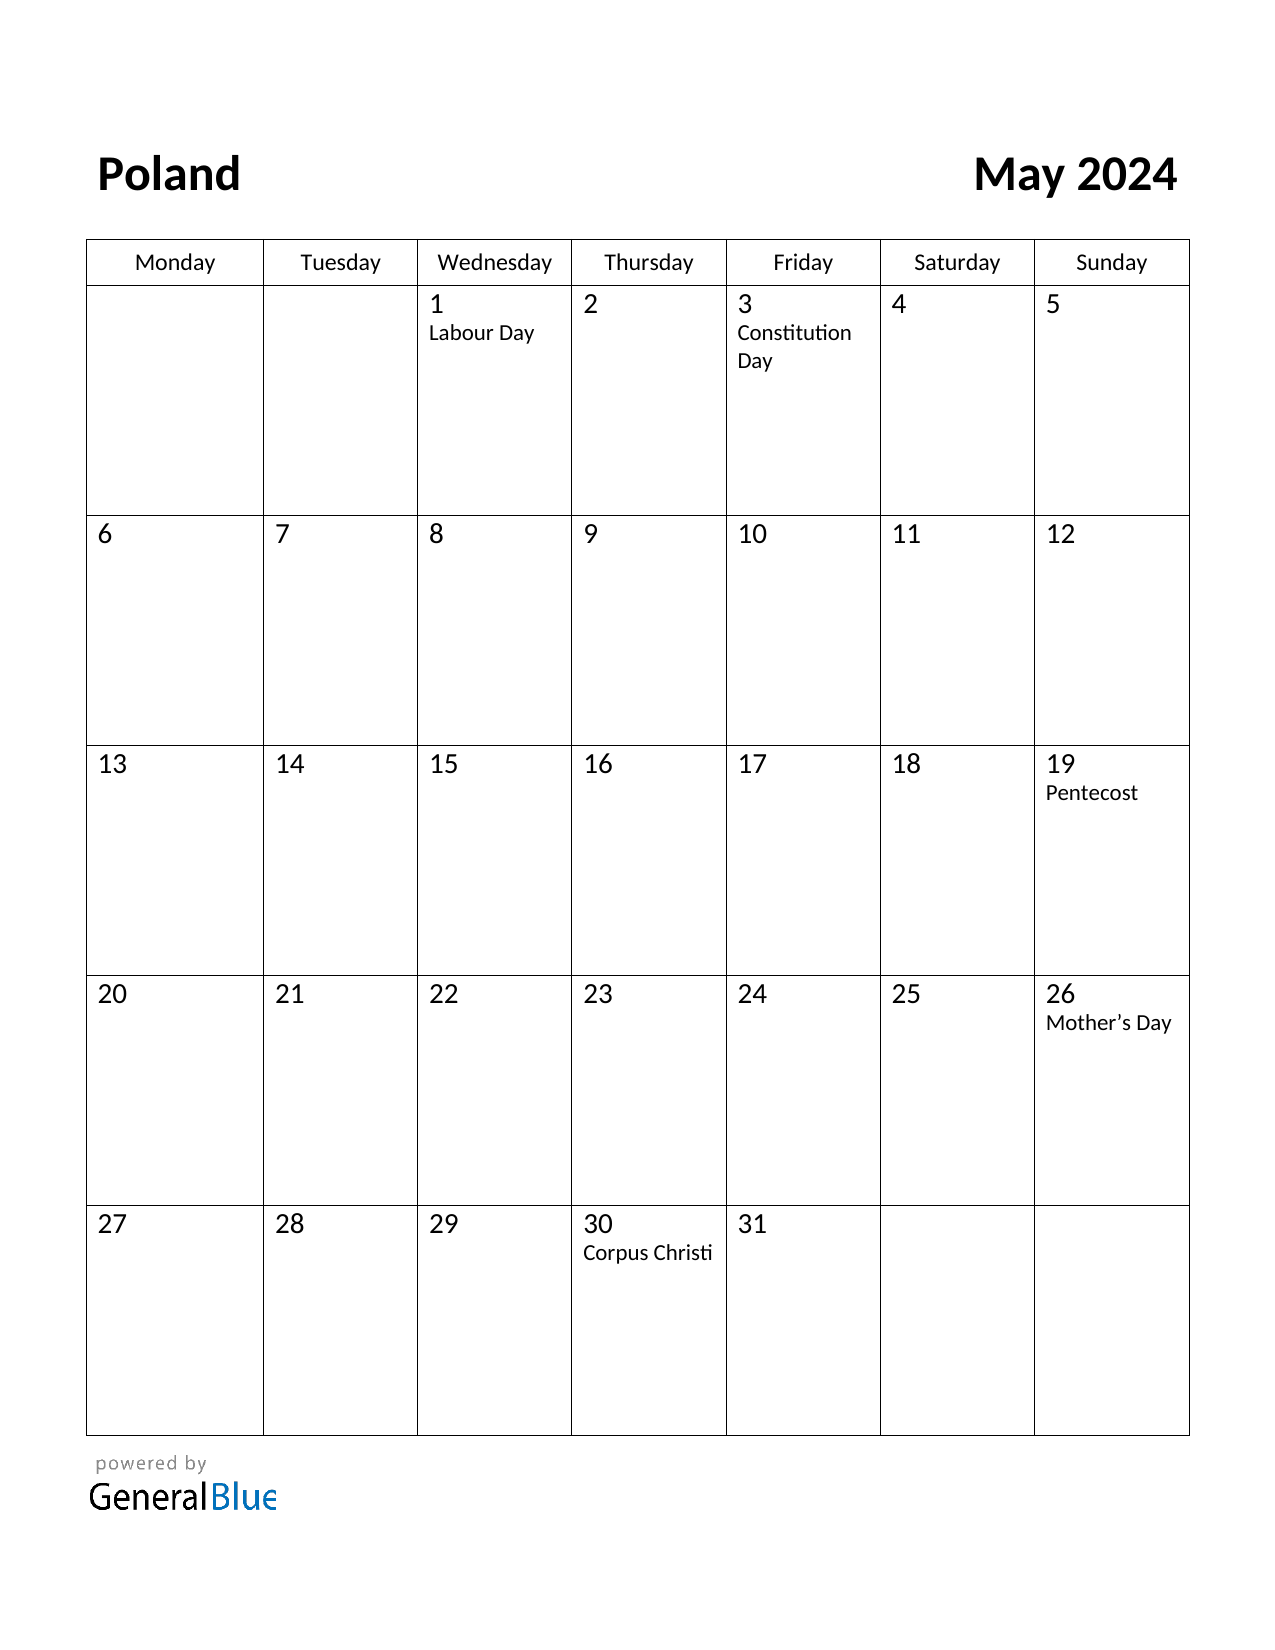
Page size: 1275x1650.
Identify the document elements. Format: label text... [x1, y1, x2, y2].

table_cell [1035, 1206, 1189, 1238]
table_cell [418, 1008, 571, 1204]
table_cell 1 [418, 286, 571, 318]
table_cell 15 [418, 746, 571, 778]
table_cell 27 [87, 1206, 263, 1238]
table_cell [881, 1206, 1034, 1238]
table_cell [418, 778, 571, 974]
table_cell [87, 286, 263, 318]
table_cell [86, 1436, 1189, 1534]
table_cell Monday [87, 240, 263, 284]
table_cell 5 [1035, 286, 1189, 318]
table_cell Tuesday [264, 240, 417, 284]
table_cell [87, 778, 263, 974]
table_cell 22 [418, 976, 571, 1008]
table_cell [881, 778, 1034, 974]
table_cell 26 [1035, 976, 1189, 1008]
table_cell 25 [881, 976, 1034, 1008]
table_cell 11 [881, 516, 1034, 548]
table_header Poland [86, 105, 572, 239]
table_cell Sunday [1035, 240, 1189, 284]
table_cell 12 [1035, 516, 1189, 548]
table_cell [87, 1008, 263, 1204]
table_cell [727, 548, 880, 744]
table_cell 7 [264, 516, 417, 548]
table_cell [87, 1238, 263, 1434]
table_cell [418, 1238, 571, 1434]
table_cell Thursday [572, 240, 726, 284]
table_cell [1035, 1238, 1189, 1434]
table_cell [727, 778, 880, 974]
table_cell [264, 286, 417, 318]
table_cell [881, 318, 1034, 514]
table_cell 18 [881, 746, 1034, 778]
table_cell 24 [727, 976, 880, 1008]
table_cell 9 [572, 516, 726, 548]
table_cell Pentecost [1035, 778, 1189, 974]
table_cell 6 [87, 516, 263, 548]
table_cell [264, 778, 417, 974]
table_cell [87, 318, 263, 514]
table_cell Friday [727, 240, 880, 284]
table_cell [87, 548, 263, 744]
table_cell 3 [727, 286, 880, 318]
table_cell 10 [727, 516, 880, 548]
table_cell 14 [264, 746, 417, 778]
table_cell [1035, 318, 1189, 514]
table_cell [881, 548, 1034, 744]
table_cell [264, 548, 417, 744]
table_cell Labour Day [418, 318, 571, 514]
table_cell [418, 548, 571, 744]
table_cell [727, 1008, 880, 1204]
table_cell [1035, 548, 1189, 744]
table_cell Constitution Day [727, 318, 880, 514]
table_cell 28 [264, 1206, 417, 1238]
table_cell 16 [572, 746, 726, 778]
table_cell Mother’s Day [1035, 1008, 1189, 1204]
table_cell Saturday [881, 240, 1034, 284]
table_cell [264, 318, 417, 514]
table_cell 31 [727, 1206, 880, 1238]
table_cell [572, 1008, 726, 1204]
table_cell [572, 548, 726, 744]
table_cell 4 [881, 286, 1034, 318]
table_cell 30 [572, 1206, 726, 1238]
table_cell 19 [1035, 746, 1189, 778]
table_cell [881, 1008, 1034, 1204]
table_cell [264, 1238, 417, 1434]
table_cell [572, 318, 726, 514]
table_cell 23 [572, 976, 726, 1008]
table_cell 21 [264, 976, 417, 1008]
table_cell [572, 778, 726, 974]
table_cell 2 [572, 286, 726, 318]
picture [88, 1452, 276, 1515]
table_cell Corpus Christi [572, 1238, 726, 1434]
table_cell [881, 1238, 1034, 1434]
table_cell 13 [87, 746, 263, 778]
table_cell [727, 1238, 880, 1434]
table_header May 2024 [572, 105, 1189, 239]
table_cell [264, 1008, 417, 1204]
table_cell Wednesday [418, 240, 571, 284]
table_cell 20 [87, 976, 263, 1008]
table_cell 29 [418, 1206, 571, 1238]
table_cell 8 [418, 516, 571, 548]
table_cell 17 [727, 746, 880, 778]
